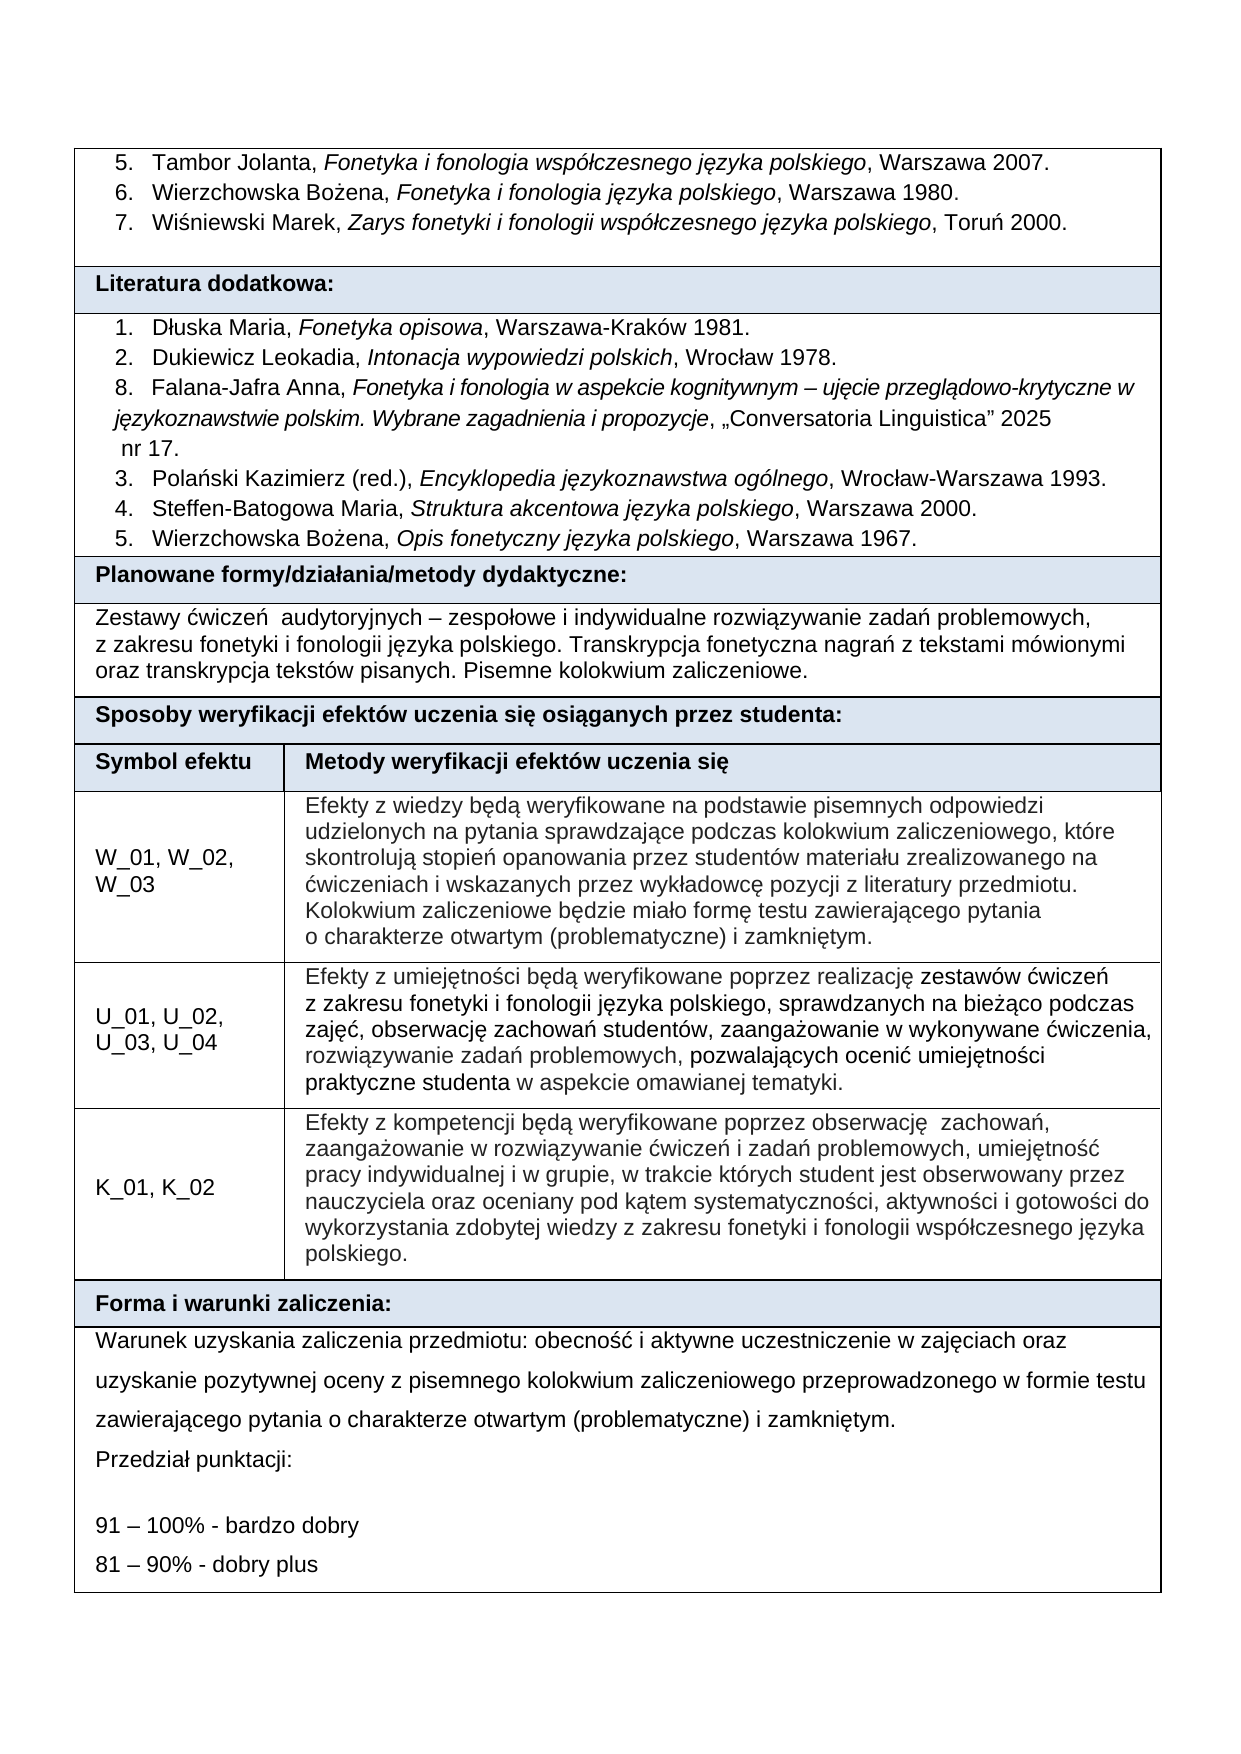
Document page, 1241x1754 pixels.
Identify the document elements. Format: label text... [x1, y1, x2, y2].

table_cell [75, 1328, 1160, 1592]
table_cell Forma i warunki zaliczenia: [75, 1281, 1160, 1326]
table_cell Efekty z kompetencji będą weryfikowane poprzez obserwację zachowań, zaangażowanie w rozwiązywanie ćwiczeń i zadań problemowych, umiejętność pracy indywidualnej i w grupie, w trakcie których student jest obserwowany przez nauczyciela oraz oceniany pod kątem systematyczności, aktywności i gotowości do wykorzystania zdobytej wiedzy z zakresu fonetyki i fonologii współczesnego języka polskiego. [285, 1108, 1161, 1279]
table_cell Sposoby weryfikacji efektów uczenia się osiąganych przez studenta: [75, 698, 1160, 743]
table_cell Planowane formy/działania/metody dydaktyczne: [75, 557, 1160, 603]
table_cell Literatura dodatkowa: [75, 267, 1160, 313]
table_cell Zestawy ćwiczeń audytoryjnych – zespołowe i indywidualne rozwiązywanie zadań problemowych, z zakresu fonetyki i fonologii języka polskiego. Transkrypcja fonetyczna nagrań z tekstami mówionymi oraz transkrypcja tekstów pisanych. Pisemne kolokwium zaliczeniowe. [75, 604, 1160, 696]
table_cell K_01, K_02 [75, 1109, 284, 1279]
table_cell U_01, U_02, U_03, U_04 [75, 963, 284, 1107]
table_cell W_01, W_02, W_03 [75, 792, 284, 962]
table_cell Efekty z wiedzy będą weryfikowane na podstawie pisemnych odpowiedzi udzielonych na pytania sprawdzające podczas kolokwium zaliczeniowego, które skontrolują stopień opanowania przez studentów materiału zrealizowanego na ćwiczeniach i wskazanych przez wykładowcę pozycji z literatury przedmiotu. Kolokwium zaliczeniowe będzie miało formę testu zawierającego pytania o charakterze otwartym (problematyczne) i zamkniętym. [285, 792, 1161, 962]
table_cell Dłuska Maria, Fonetyka opisowa, Warszawa-Kraków 1981. Dukiewicz Leokadia, Intonacja wypowiedzi polskich, Wrocław 1978. Falana-Jafra Anna, Fonetyka i fonologia w aspekcie kognitywnym – ujęcie przeglądowo-krytyczne w językoznawstwie polskim. Wybrane zagadnienia i propozycje, „Conversatoria Linguistica” 2025 nr 17. Polański Kazimierz (red.), Encyklopedia językoznawstwa ogólnego, Wrocław-Warszawa 1993. Steffen-Batogowa Maria, Struktura akcentowa języka polskiego, Warszawa 2000. Wierzchowska Bożena, Opis fonetyczny języka polskiego, Warszawa 1967. [75, 314, 1160, 556]
table_cell Efekty z umiejętności będą weryfikowane poprzez realizację zestawów ćwiczeń z zakresu fonetyki i fonologii języka polskiego, sprawdzanych na bieżąco podczas zajęć, obserwację zachowań studentów, zaangażowanie w wykonywane ćwiczenia, rozwiązywanie zadań problemowych, pozwalających ocenić umiejętności praktyczne studenta w aspekcie omawianej tematyki. [285, 962, 1161, 1107]
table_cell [75, 149, 1160, 266]
table_cell Metody weryfikacji efektów uczenia się [285, 745, 1160, 791]
table_cell Symbol efektu [75, 745, 283, 791]
